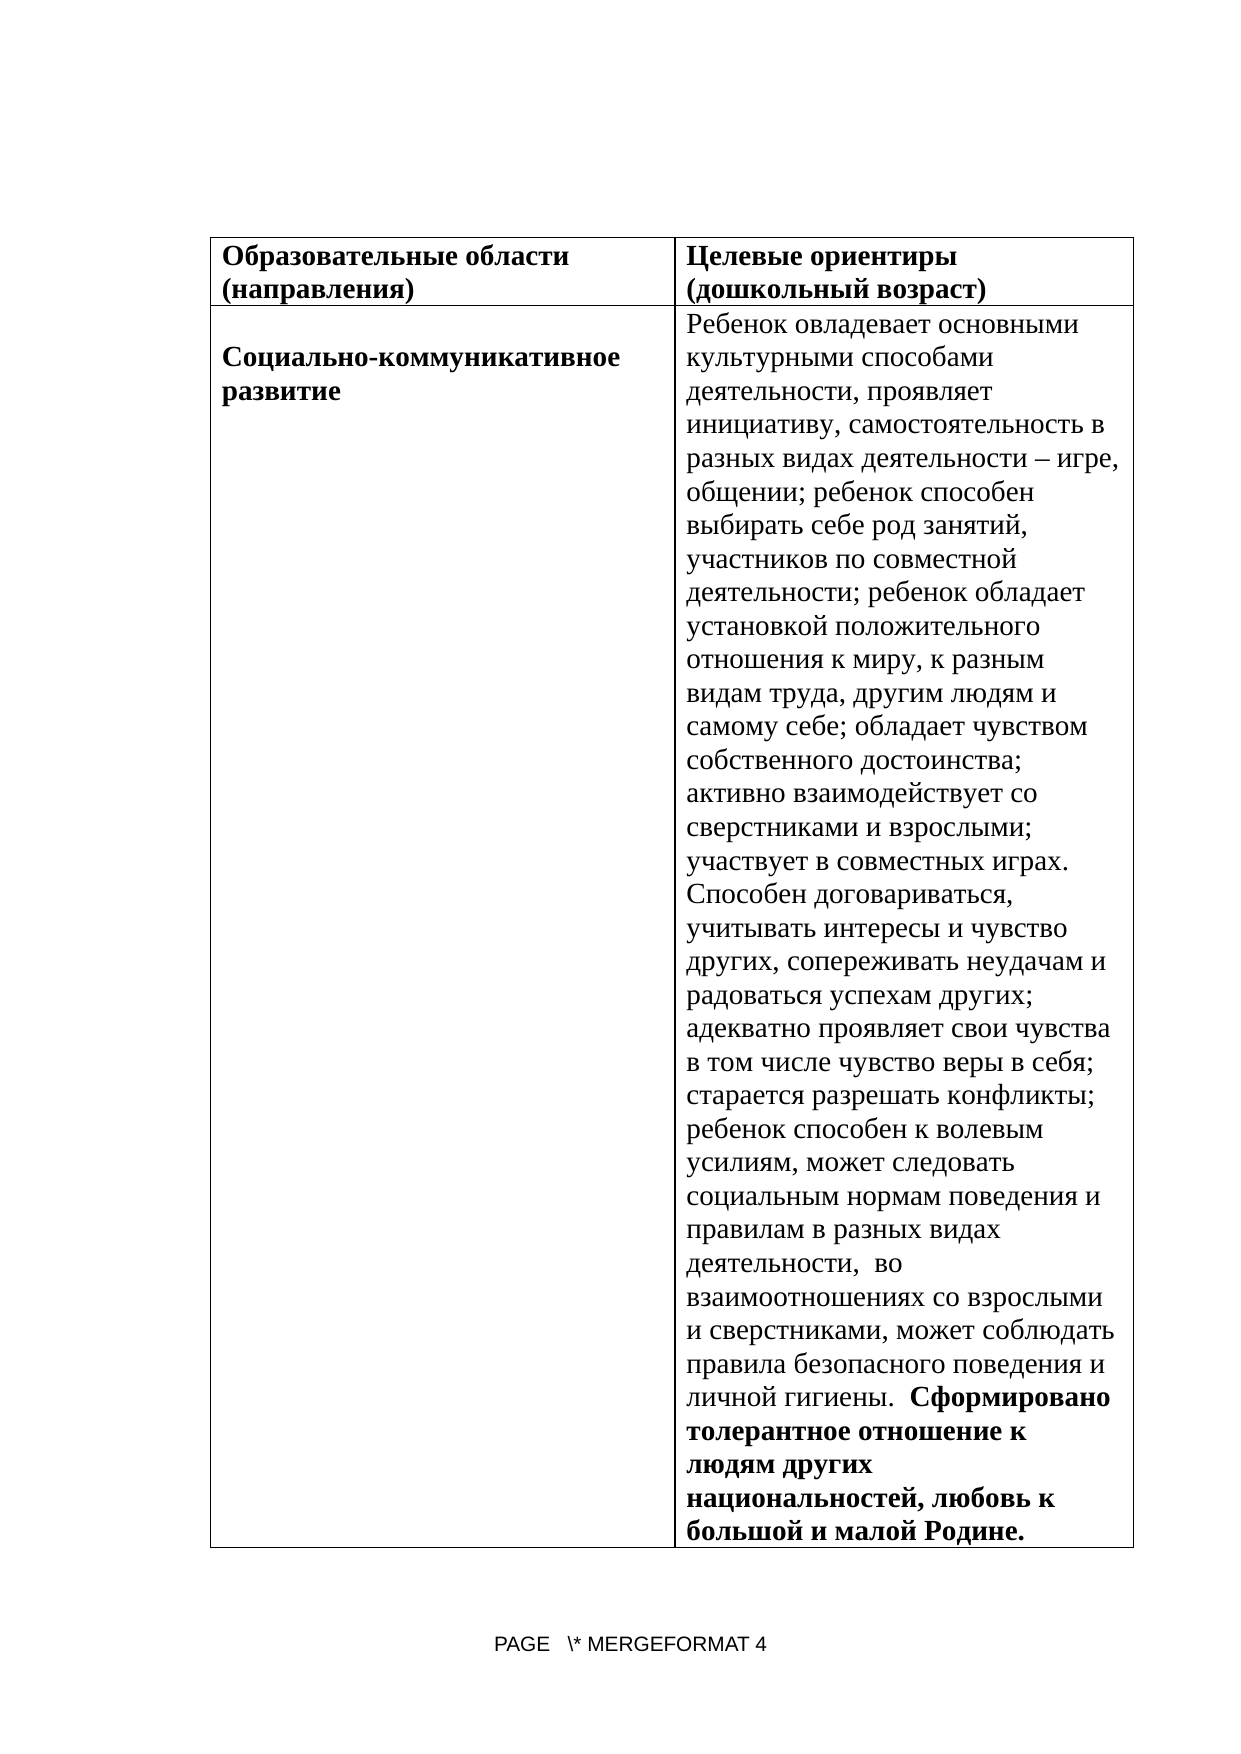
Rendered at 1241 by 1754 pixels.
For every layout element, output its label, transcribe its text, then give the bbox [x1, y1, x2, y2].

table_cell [211, 306, 674, 1547]
table_header Образовательные области (направления) [211, 238, 674, 305]
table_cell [676, 306, 1133, 1547]
table_header Целевые ориентиры (дошкольный возраст) [676, 238, 1133, 305]
